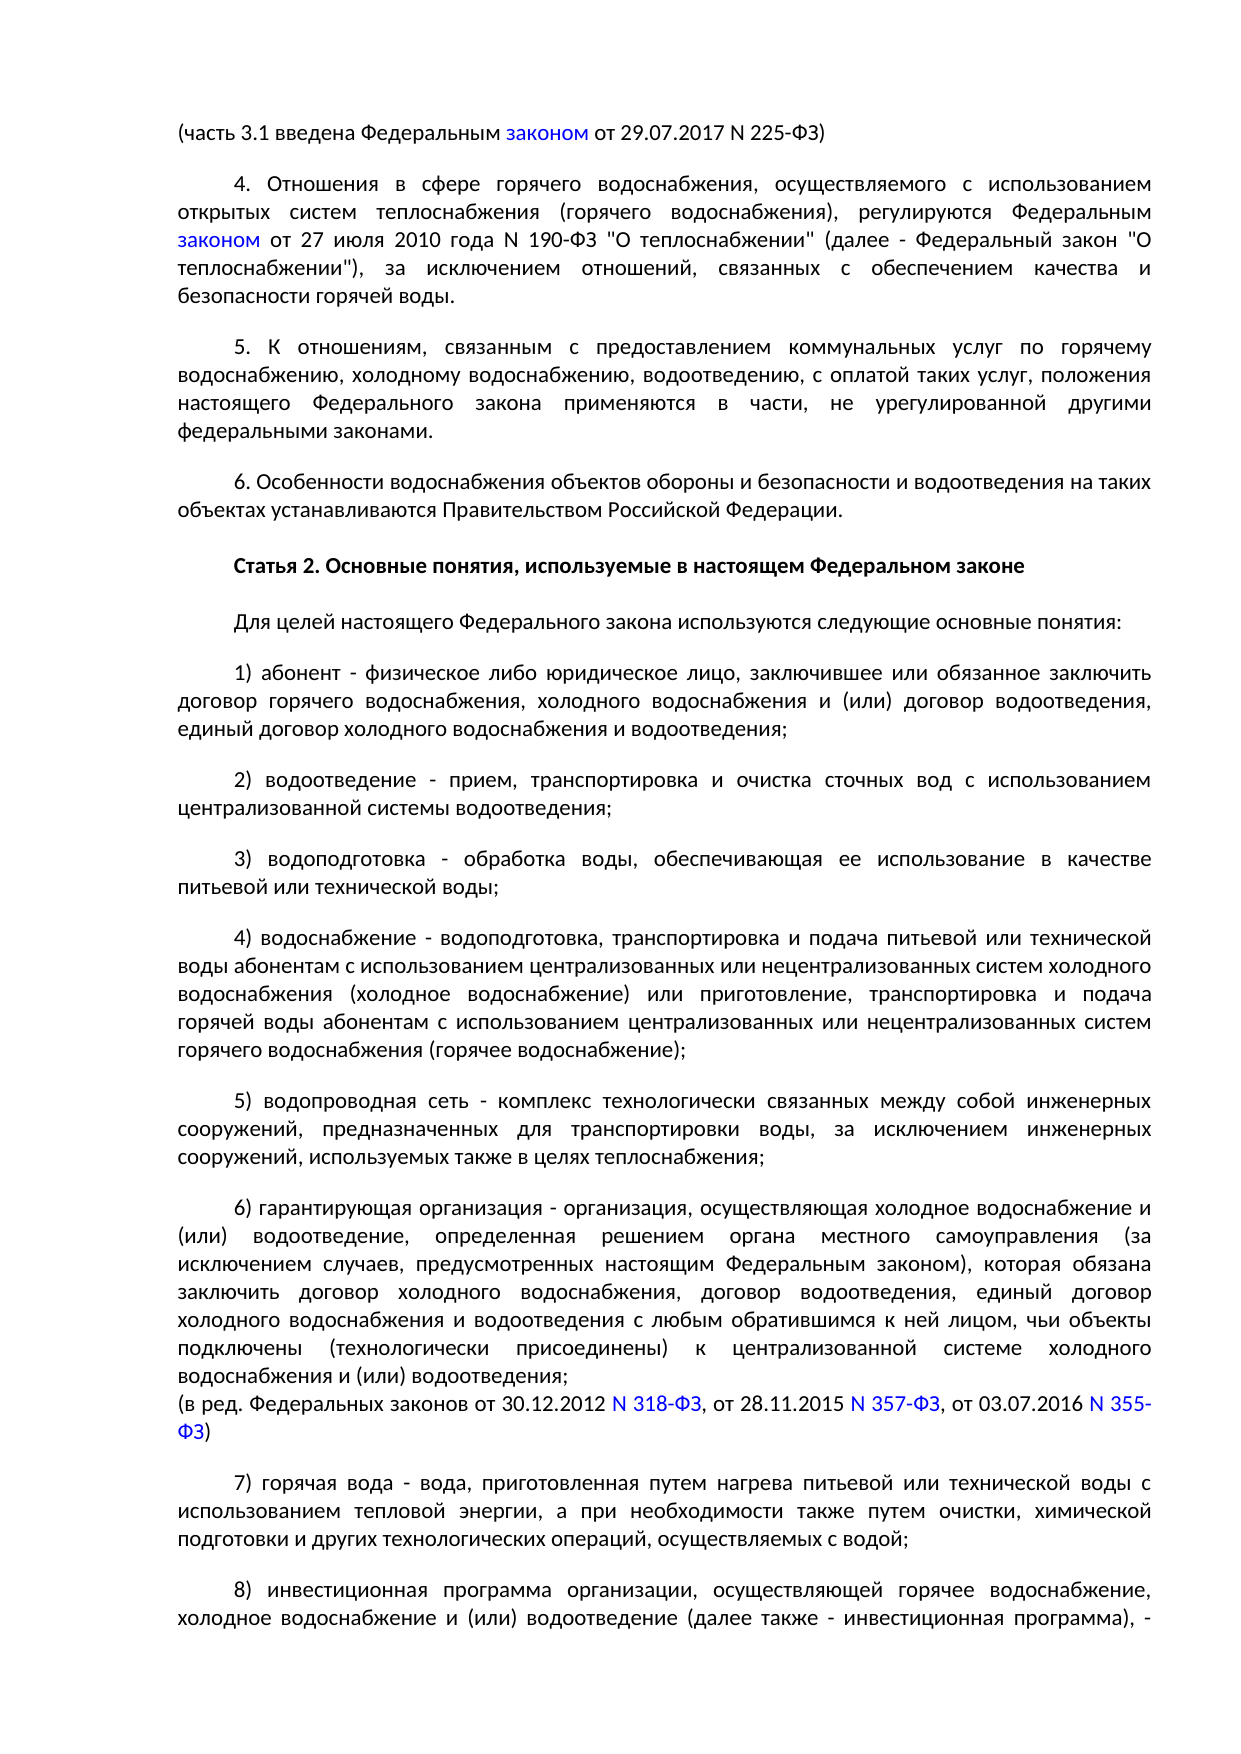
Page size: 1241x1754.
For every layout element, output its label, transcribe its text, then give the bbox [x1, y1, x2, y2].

text 6) гарантирующая организация - организация, осуществляющая холодное водоснабжение и (или) водоотведение, определенная решением органа местного самоуправления (за исключением случаев, предусмотренных настоящим Федеральным законом), которая обязана заключить договор холодного водоснабжения, договор водоотведения, единый договор холодного водоснабжения и водоотведения с любым обратившимся к ней лицом, чьи объекты подключены (технологически присоединены) к централизованной системе холодного водоснабжения и (или) водоотведения; [177, 1193, 1152, 1389]
text 7) горячая вода - вода, приготовленная путем нагрева питьевой или технической воды с использованием тепловой энергии, а при необходимости также путем очистки, химической подготовки и других технологических операций, осуществляемых с водой; [177, 1468, 1152, 1552]
text (в ред. Федеральных законов от 30.12.2012 N 318-ФЗ, от 28.11.2015 N 357-ФЗ, от 03.07.2016 N 355-ФЗ) [177, 1389, 1152, 1445]
text 2) водоотведение - прием, транспортировка и очистка сточных вод с использованием централизованной системы водоотведения; [177, 765, 1152, 821]
title Статья 2. Основные понятия, используемые в настоящем Федеральном законе [177, 551, 1152, 579]
text 1) абонент - физическое либо юридическое лицо, заключившее или обязанное заключить договор горячего водоснабжения, холодного водоснабжения и (или) договор водоотведения, единый договор холодного водоснабжения и водоотведения; [177, 658, 1152, 742]
text 5. К отношениям, связанным с предоставлением коммунальных услуг по горячему водоснабжению, холодному водоснабжению, водоотведению, с оплатой таких услуг, положения настоящего Федерального закона применяются в части, не урегулированной другими федеральными законами. [177, 332, 1152, 444]
text 3) водоподготовка - обработка воды, обеспечивающая ее использование в качестве питьевой или технической воды; [177, 844, 1152, 900]
text 4) водоснабжение - водоподготовка, транспортировка и подача питьевой или технической воды абонентам с использованием централизованных или нецентрализованных систем холодного водоснабжения (холодное водоснабжение) или приготовление, транспортировка и подача горячей воды абонентам с использованием централизованных или нецентрализованных систем горячего водоснабжения (горячее водоснабжение); [177, 923, 1152, 1063]
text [177, 1575, 1152, 1631]
text (часть 3.1 введена Федеральным законом от 29.07.2017 N 225-ФЗ) [177, 118, 1152, 146]
text 5) водопроводная сеть - комплекс технологически связанных между собой инженерных сооружений, предназначенных для транспортировки воды, за исключением инженерных сооружений, используемых также в целях теплоснабжения; [177, 1086, 1152, 1170]
text Для целей настоящего Федерального закона используются следующие основные понятия: [177, 607, 1152, 635]
text 4. Отношения в сфере горячего водоснабжения, осуществляемого с использованием открытых систем теплоснабжения (горячего водоснабжения), регулируются Федеральным законом от 27 июля 2010 года N 190-ФЗ "О теплоснабжении" (далее - Федеральный закон "О теплоснабжении"), за исключением отношений, связанных с обеспечением качества и безопасности горячей воды. [177, 169, 1152, 309]
text 6. Особенности водоснабжения объектов обороны и безопасности и водоотведения на таких объектах устанавливаются Правительством Российской Федерации. [177, 467, 1152, 523]
